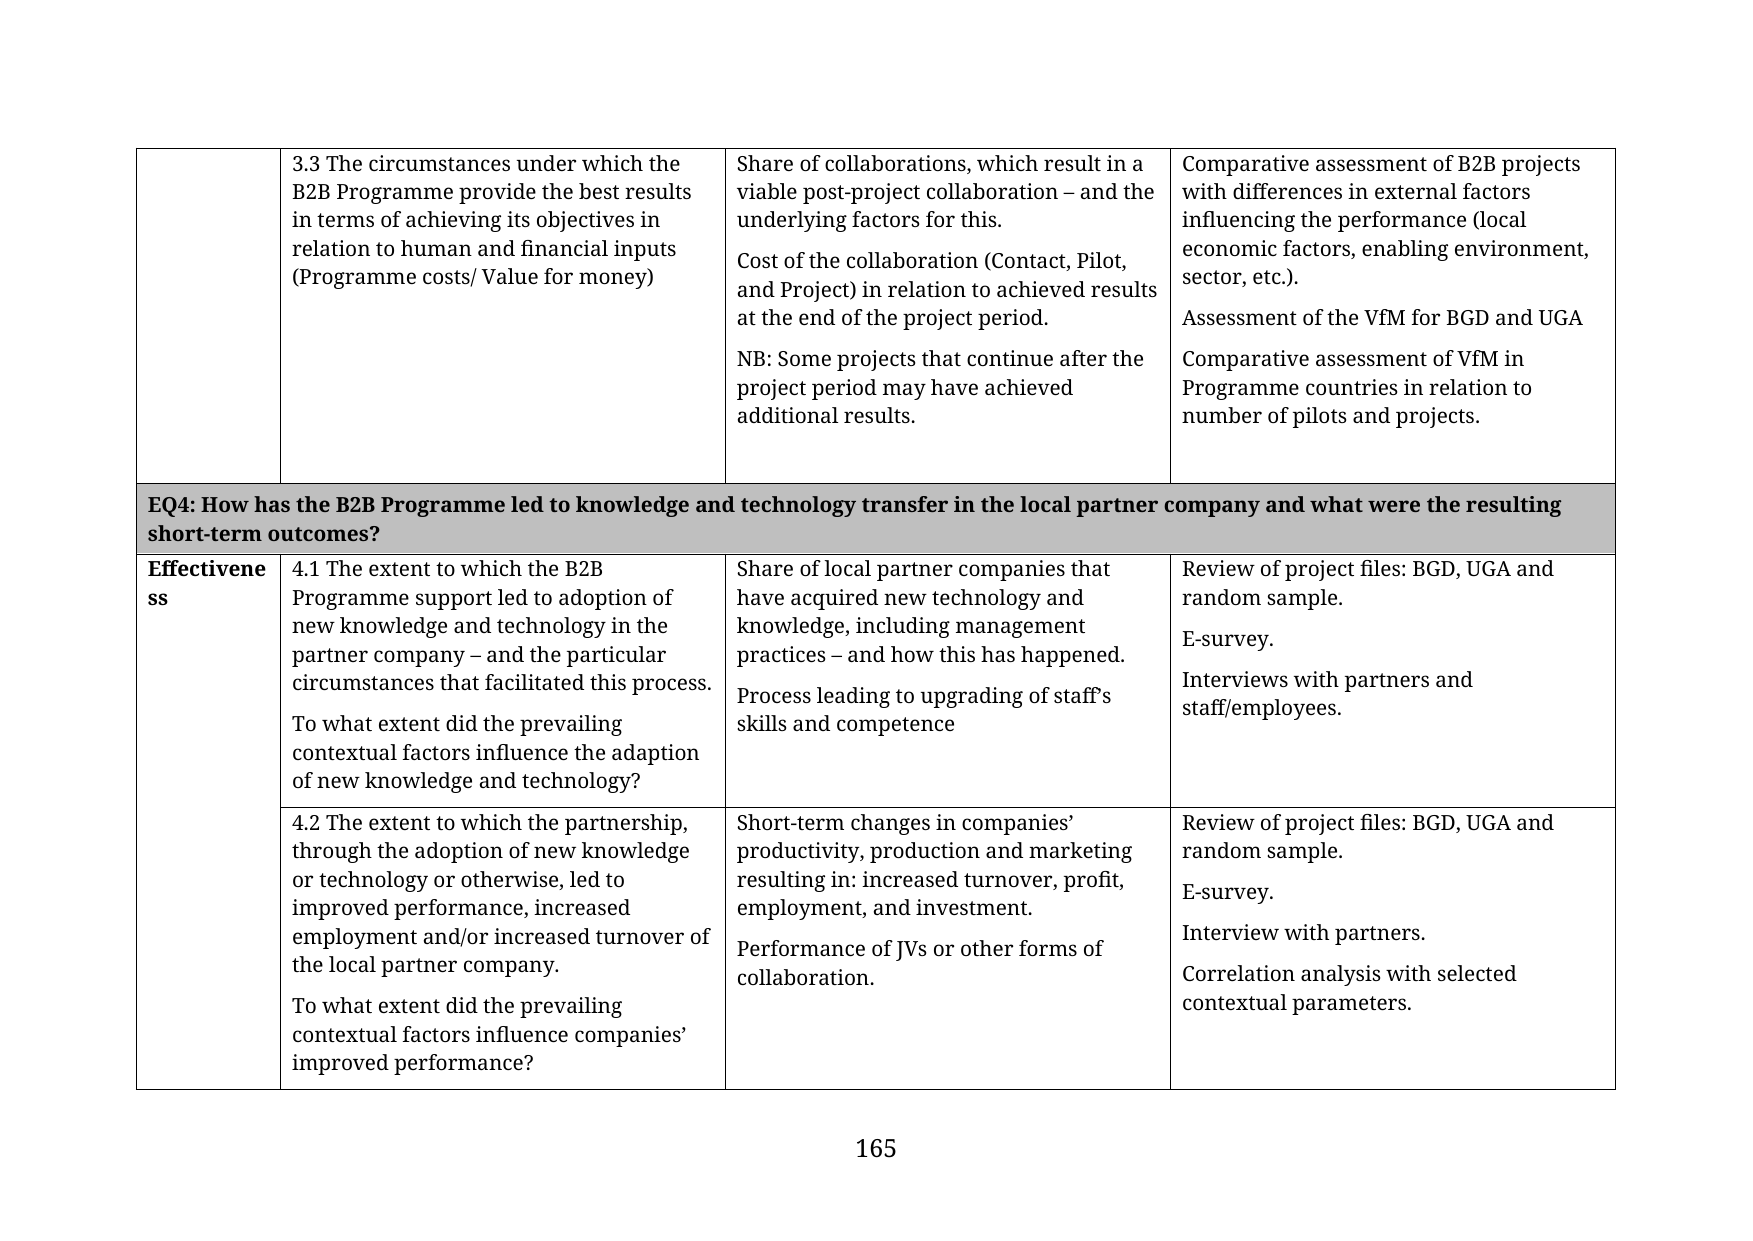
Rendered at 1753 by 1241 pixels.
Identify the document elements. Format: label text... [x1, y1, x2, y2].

table_cell Comparative assessment of B2B projects with differences in external factors influencing the performance (local economic factors, enabling environment, sector, etc.). Assessment of the VfM for BGD and UGA Comparative assessment of VfM in Programme countries in relation to number of pilots and projects. [1171, 149, 1615, 483]
table_cell Share of local partner companies that have acquired new technology and knowledge, including management practices – and how this has happened. Process leading to upgrading of staff’s skills and competence [726, 555, 1170, 807]
table_cell Review of project files: BGD, UGA and random sample. E-survey. Interviews with partners and staff/employees. [1171, 555, 1615, 807]
table_cell Share of collaborations, which result in a viable post-project collaboration – and the underlying factors for this. Cost of the collaboration (Contact, Pilot, and Project) in relation to achieved results at the end of the project period. NB: Some projects that continue after the project period may have achieved additional results. [726, 149, 1170, 483]
table_cell Short-term changes in companies’ productivity, production and marketing resulting in: increased turnover, profit, employment, and investment. Performance of JVs or other forms of collaboration. [726, 808, 1170, 1089]
table_cell EQ4: How has the B2B Programme led to knowledge and technology transfer in the local partner company and what were the resulting short-term outcomes? [137, 484, 1615, 553]
table_cell Review of project files: BGD, UGA and random sample. E-survey. Interview with partners. Correlation analysis with selected contextual parameters. [1171, 808, 1615, 1089]
table_cell 3.3 The circumstances under which the B2B Programme provide the best results in terms of achieving its objectives in relation to human and financial inputs (Programme costs/ Value for money) [281, 149, 725, 483]
table_cell [137, 807, 280, 1089]
table_cell [137, 149, 280, 483]
table_cell 4.2 The extent to which the partnership, through the adoption of new knowledge or technology or otherwise, led to improved performance, increased employment and/or increased turnover of the local partner company. To what extent did the prevailing contextual factors influence companies’ improved performance? [281, 808, 725, 1089]
table_cell 4.1 The extent to which the B2B Programme support led to adoption of new knowledge and technology in the partner company – and the particular circumstances that facilitated this process. To what extent did the prevailing contextual factors influence the adaption of new knowledge and technology? [281, 555, 725, 807]
table_cell Effectiveness [137, 555, 280, 807]
